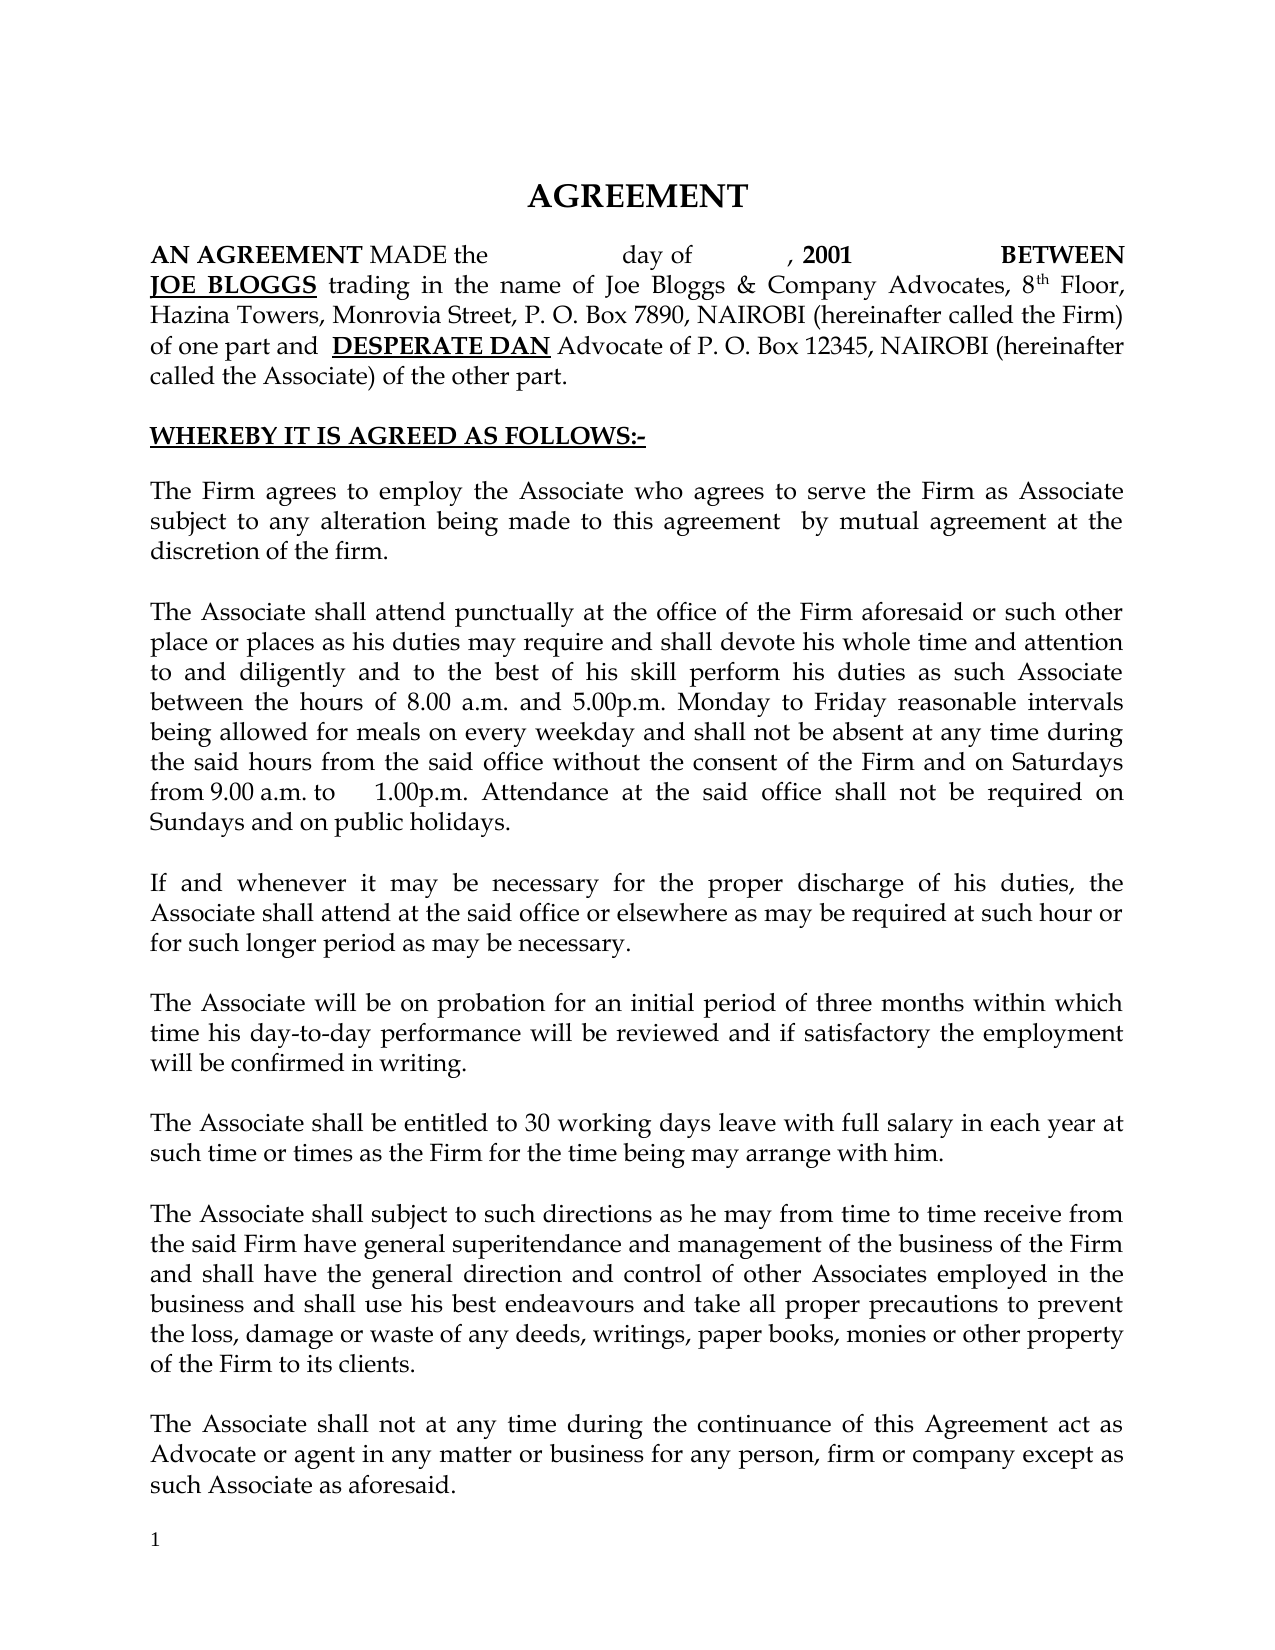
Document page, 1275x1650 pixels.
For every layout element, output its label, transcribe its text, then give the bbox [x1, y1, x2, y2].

text The Associate shall not at any time during the continuance of this Agreement act as Advocate or agent in any matter or business for any person, firm or company except as such Associate as aforesaid. [150, 1410, 1125, 1500]
subtitle AGREEMENT [150, 176, 1125, 217]
text The Associate shall attend punctually at the office of the Firm aforesaid or such other place or places as his duties may require and shall devote his whole time and attention to and diligently and to the best of his skill perform his duties as such Associate between the hours of 8.00 a.m. and 5.00p.m. Monday to Friday reasonable intervals being allowed for meals on every weekday and shall not be absent at any time during the said hours from the said office without the consent of the Firm and on Saturdays from 9.00 a.m. to 1.00p.m. Attendance at the said office shall not be required on Sundays and on public holidays. [150, 597, 1125, 838]
text If and whenever it may be necessary for the proper discharge of his duties, the Associate shall attend at the said office or elsewhere as may be required at such hour or for such longer period as may be necessary. [150, 868, 1125, 958]
text The Associate shall be entitled to 30 working days leave with full salary in each year at such time or times as the Firm for the time being may arrange with him. [150, 1109, 1125, 1169]
subtitle WHEREBY IT IS AGREED AS FOLLOWS:- [150, 421, 1125, 451]
text AN AGREEMENT MADE the day of , 2001 BETWEEN JOE BLOGGS trading in the name of Joe Bloggs & Company Advocates, 8th Floor, Hazina Towers, Monrovia Street, P. O. Box 7890, NAIROBI (hereinafter called the Firm) of one part and DESPERATE DAN Advocate of P. O. Box 12345, NAIROBI (hereinafter called the Associate) of the other part. [150, 241, 1125, 391]
text The Associate will be on probation for an initial period of three months within which time his day-to-day performance will be reviewed and if satisfactory the employment will be confirmed in writing. [150, 988, 1125, 1078]
text The Associate shall subject to such directions as he may from time to time receive from the said Firm have general superitendance and management of the business of the Firm and shall have the general direction and control of other Associates employed in the business and shall use his best endeavours and take all proper precautions to prevent the loss, damage or waste of any deeds, writings, paper books, monies or other property of the Firm to its clients. [150, 1199, 1125, 1379]
text The Firm agrees to employ the Associate who agrees to serve the Firm as Associate subject to any alteration being made to this agreement by mutual agreement at the discretion of the firm. [150, 476, 1125, 567]
